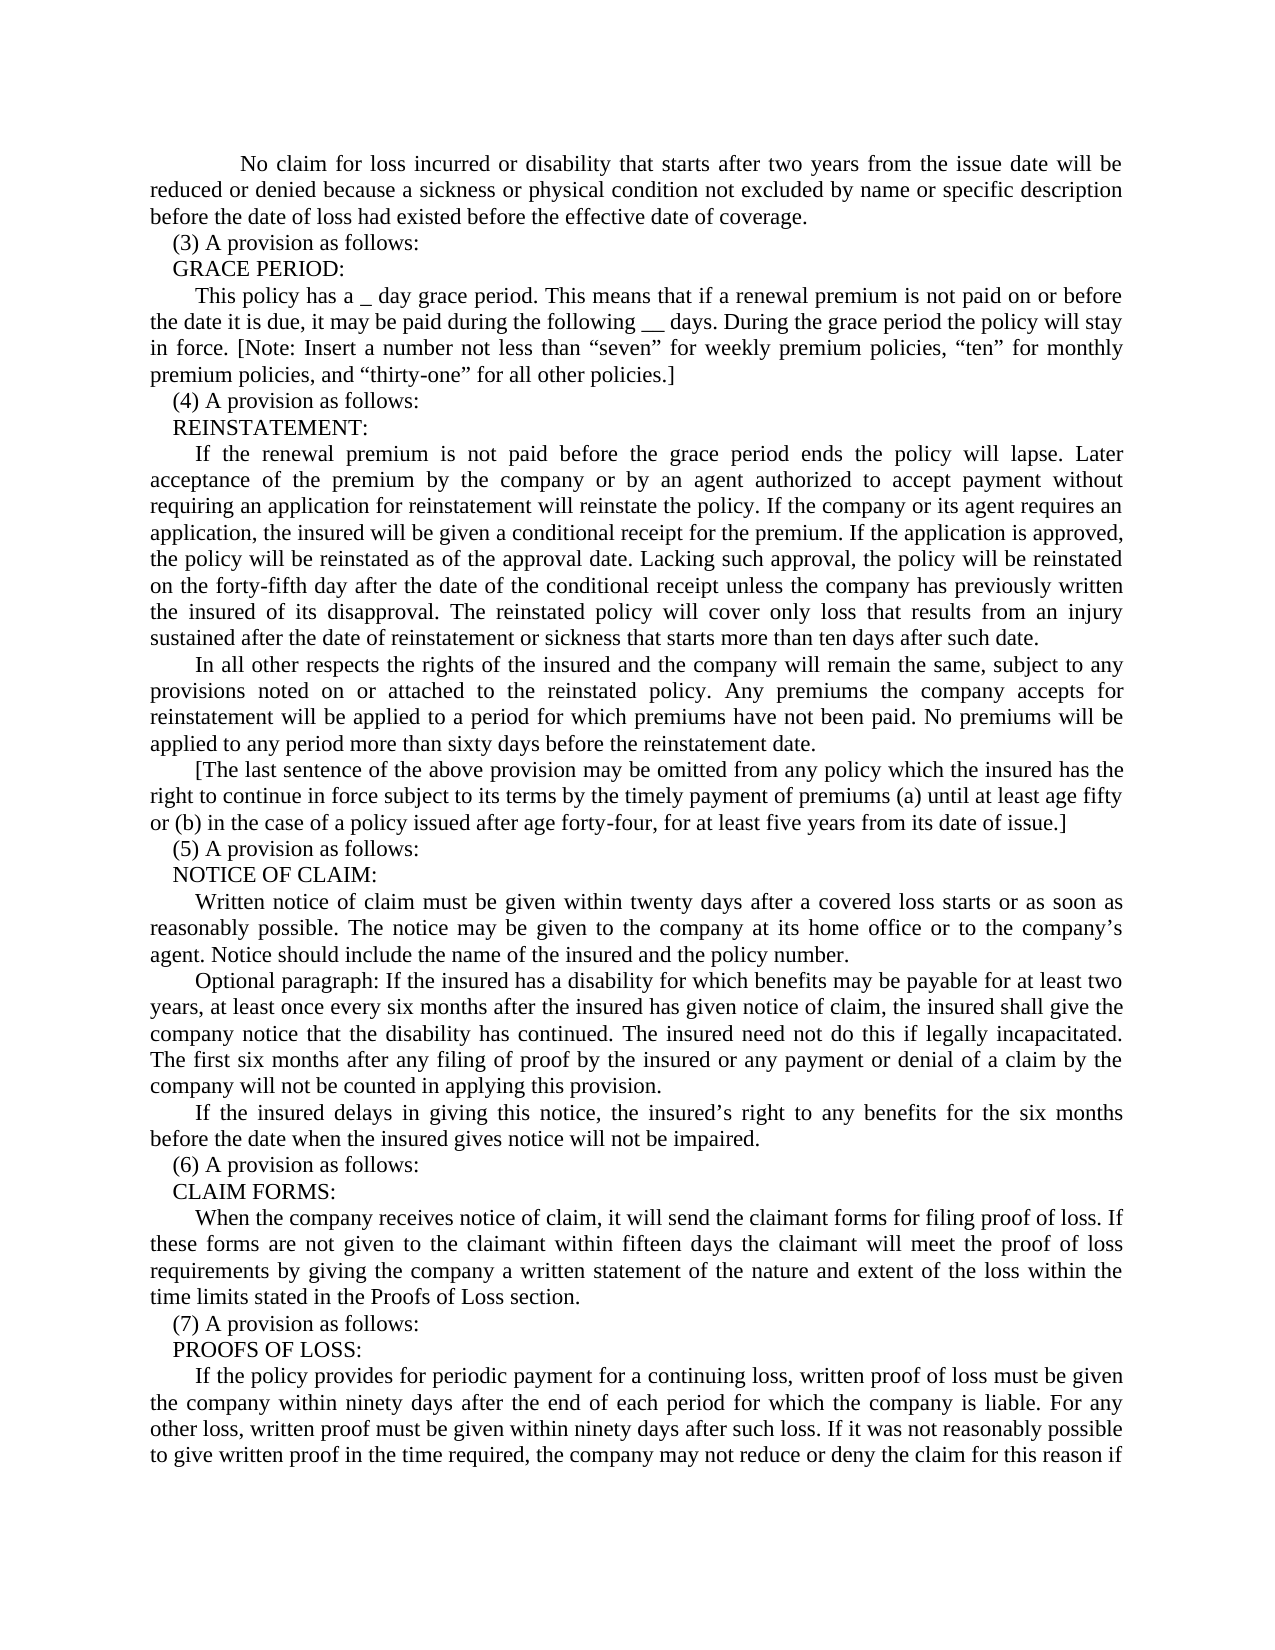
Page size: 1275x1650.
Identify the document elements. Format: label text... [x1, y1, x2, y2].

text When the company receives notice of claim, it will send the claimant forms for filing proof of loss. If these forms are not given to the claimant within fifteen days the claimant will meet the proof of loss requirements by giving the company a written statement of the nature and extent of the loss within the time limits stated in the Proofs of Loss section. [150, 1204, 1125, 1309]
text NOTICE OF CLAIM: [150, 862, 1125, 888]
text (4) A provision as follows: [150, 387, 1125, 413]
text (6) A provision as follows: [150, 1151, 1125, 1178]
text REINSTATEMENT: [150, 413, 1125, 440]
text Optional paragraph: If the insured has a disability for which benefits may be payable for at least two years, at least once every six months after the insured has given notice of claim, the insured shall give the company notice that the disability has continued. The insured need not do this if legally incapacitated. The first six months after any filing of proof by the insured or any payment or denial of a claim by the company will not be counted in applying this provision. [150, 967, 1125, 1099]
text In all other respects the rights of the insured and the company will remain the same, subject to any provisions noted on or attached to the reinstated policy. Any premiums the company accepts for reinstatement will be applied to a period for which premiums have not been paid. No premiums will be applied to any period more than sixty days before the reinstatement date. [150, 651, 1125, 756]
text CLAIM FORMS: [150, 1178, 1125, 1204]
text PROOFS OF LOSS: [150, 1336, 1125, 1362]
text GRACE PERIOD: [150, 255, 1125, 282]
text (3) A provision as follows: [150, 229, 1125, 255]
text (5) A provision as follows: [150, 835, 1125, 862]
text If the renewal premium is not paid before the grace period ends the policy will lapse. Later acceptance of the premium by the company or by an agent authorized to accept payment without requiring an application for reinstatement will reinstate the policy. If the company or its agent requires an application, the insured will be given a conditional receipt for the premium. If the application is approved, the policy will be reinstated as of the approval date. Lacking such approval, the policy will be reinstated on the forty-fifth day after the date of the conditional receipt unless the company has previously written the insured of its disapproval. The reinstated policy will cover only loss that results from an injury sustained after the date of reinstatement or sickness that starts more than ten days after such date. [150, 440, 1125, 651]
text If the insured delays in giving this notice, the insured’s right to any benefits for the six months before the date when the insured gives notice will not be impaired. [150, 1099, 1125, 1151]
text Written notice of claim must be given within twenty days after a covered loss starts or as soon as reasonably possible. The notice may be given to the company at its home office or to the company’s agent. Notice should include the name of the insured and the policy number. [150, 888, 1125, 967]
text No claim for loss incurred or disability that starts after two years from the issue date will be reduced or denied because a sickness or physical condition not excluded by name or specific description before the date of loss had existed before the effective date of coverage. [150, 150, 1125, 229]
text [The last sentence of the above provision may be omitted from any policy which the insured has the right to continue in force subject to its terms by the timely payment of premiums (a) until at least age fifty or (b) in the case of a policy issued after age forty-four, for at least five years from its date of issue.] [150, 756, 1125, 835]
text (7) A provision as follows: [150, 1309, 1125, 1336]
text This policy has a _ day grace period. This means that if a renewal premium is not paid on or before the date it is due, it may be paid during the following __ days. During the grace period the policy will stay in force. [Note: Insert a number not less than “seven” for weekly premium policies, “ten” for monthly premium policies, and “thirty-one” for all other policies.] [150, 282, 1125, 387]
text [150, 1362, 1125, 1468]
